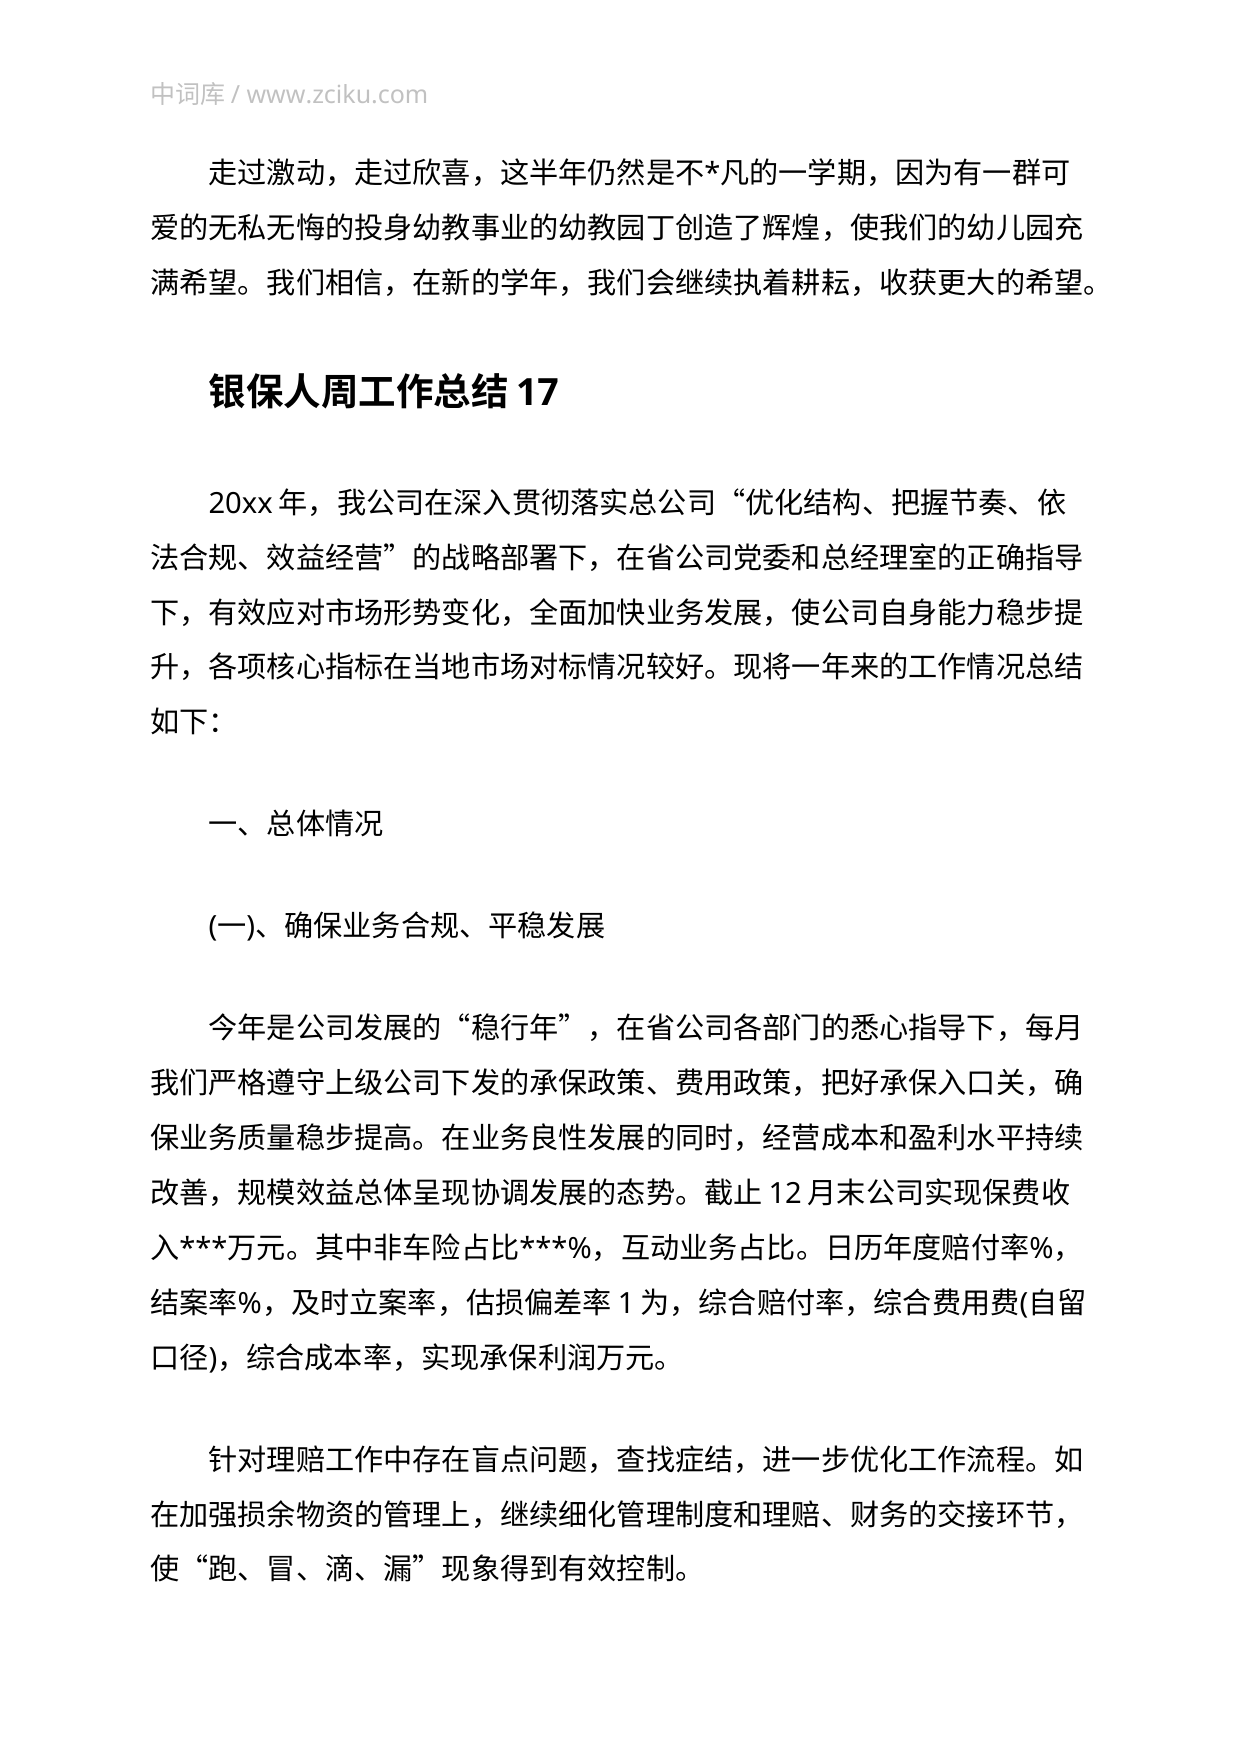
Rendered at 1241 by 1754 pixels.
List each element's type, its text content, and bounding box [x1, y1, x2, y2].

text 20xx年，我公司在深入贯彻落实总公司“优化结构、把握节奏、依法合规、效益经营”的战略部署下，在省公司党委和总经理室的正确指导下，有效应对市场形势变化，全面加快业务发展，使公司自身能力稳步提升，各项核心指标在当地市场对标情况较好。现将一年来的工作情况总结如下： [150, 479, 1090, 741]
text 一、总体情况 [150, 801, 1090, 843]
text 走过激动，走过欣喜，这半年仍然是不*凡的一学期，因为有一群可爱的无私无悔的投身幼教事业的幼教园丁创造了辉煌，使我们的幼儿园充满希望。我们相信，在新的学年，我们会继续执着耕耘，收获更大的希望。 [150, 150, 1090, 302]
text 针对理赔工作中存在盲点问题，查找症结，进一步优化工作流程。如在加强损余物资的管理上，继续细化管理制度和理赔、财务的交接环节，使“跑、冒、滴、漏”现象得到有效控制。 [150, 1436, 1090, 1588]
text 今年是公司发展的“稳行年”，在省公司各部门的悉心指导下，每月我们严格遵守上级公司下发的承保政策、费用政策，把好承保入口关，确保业务质量稳步提高。在业务良性发展的同时，经营成本和盈利水平持续改善，规模效益总体呈现协调发展的态势。截止12月末公司实现保费收入***万元。其中非车险占比***%，互动业务占比。日历年度赔付率%，结案率%，及时立案率，估损偏差率1为，综合赔付率，综合费用费(自留口径)，综合成本率，实现承保利润万元。 [150, 1004, 1090, 1377]
text (一)、确保业务合规、平稳发展 [150, 902, 1090, 945]
text 银保人周工作总结17 [150, 362, 1090, 416]
